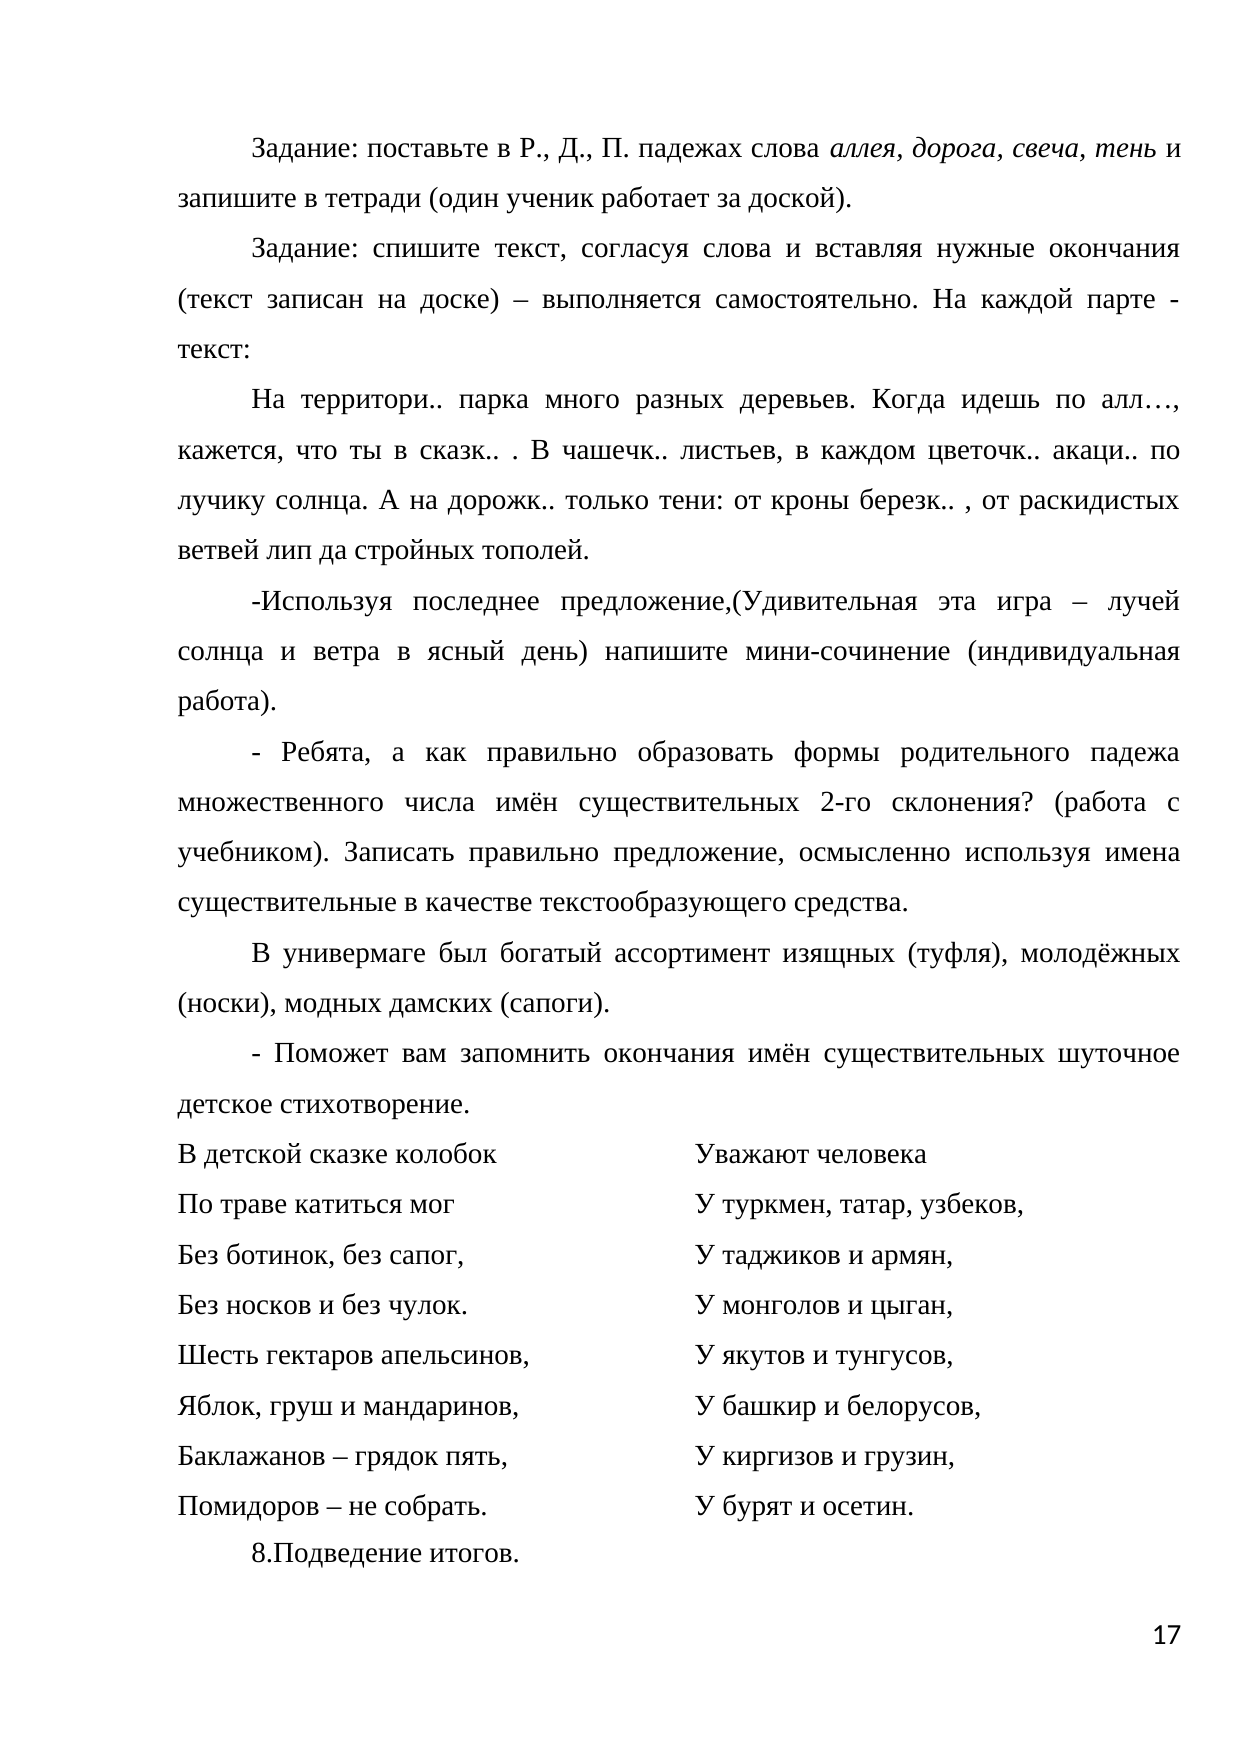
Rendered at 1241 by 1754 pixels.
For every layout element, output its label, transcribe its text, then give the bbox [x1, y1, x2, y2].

table_header Уважают человека У туркмен, татар, узбеков, У таджиков и армян, У монголов и цыган, У якутов и тунгусов, У башкир и белорусов, У киргизов и грузин, У бурят и осетин. [679, 1136, 1192, 1535]
text В универмаге был богатый ассортимент изящных (туфля), молодёжных (носки), модных дамских (сапоги). [177, 935, 1181, 1019]
text Задание: спишите текст, согласуя слова и вставляя нужные окончания (текст записан на доске) – выполняется самостоятельно. На каждой парте - текст: [177, 231, 1181, 365]
text -Используя последнее предложение,(Удивительная эта игра – лучей солнца и ветра в ясный день) напишите мини-сочинение (индивидуальная работа). [177, 583, 1181, 717]
text - Поможет вам запомнить окончания имён существительных шуточное детское стихотворение. [177, 1036, 1181, 1119]
text 8.Подведение итогов. [177, 1535, 1181, 1568]
text - Ребята, а как правильно образовать формы родительного падежа множественного числа имён существительных 2-го склонения? (работа с учебником). Записать правильно предложение, осмысленно используя имена существительные в качестве текстообразующего средства. [177, 734, 1181, 918]
table_header В детской сказке колобок По траве катиться мог Без ботинок, без сапог, Без носков и без чулок. Шесть гектаров апельсинов, Яблок, груш и мандаринов, Баклажанов – грядок пять, Помидоров – не собрать. [166, 1136, 679, 1535]
text Задание: поставьте в Р., Д., П. падежах слова аллея, дорога, свеча, тень и запишите в тетради (один ученик работает за доской). [177, 130, 1181, 214]
text На территори.. парка много разных деревьев. Когда идешь по алл…, кажется, что ты в сказк.. . В чашечк.. листьев, в каждом цветочк.. акаци.. по лучику солнца. А на дорожк.. только тени: от кроны березк.. , от раскидистых ветвей лип да стройных тополей. [177, 381, 1181, 566]
